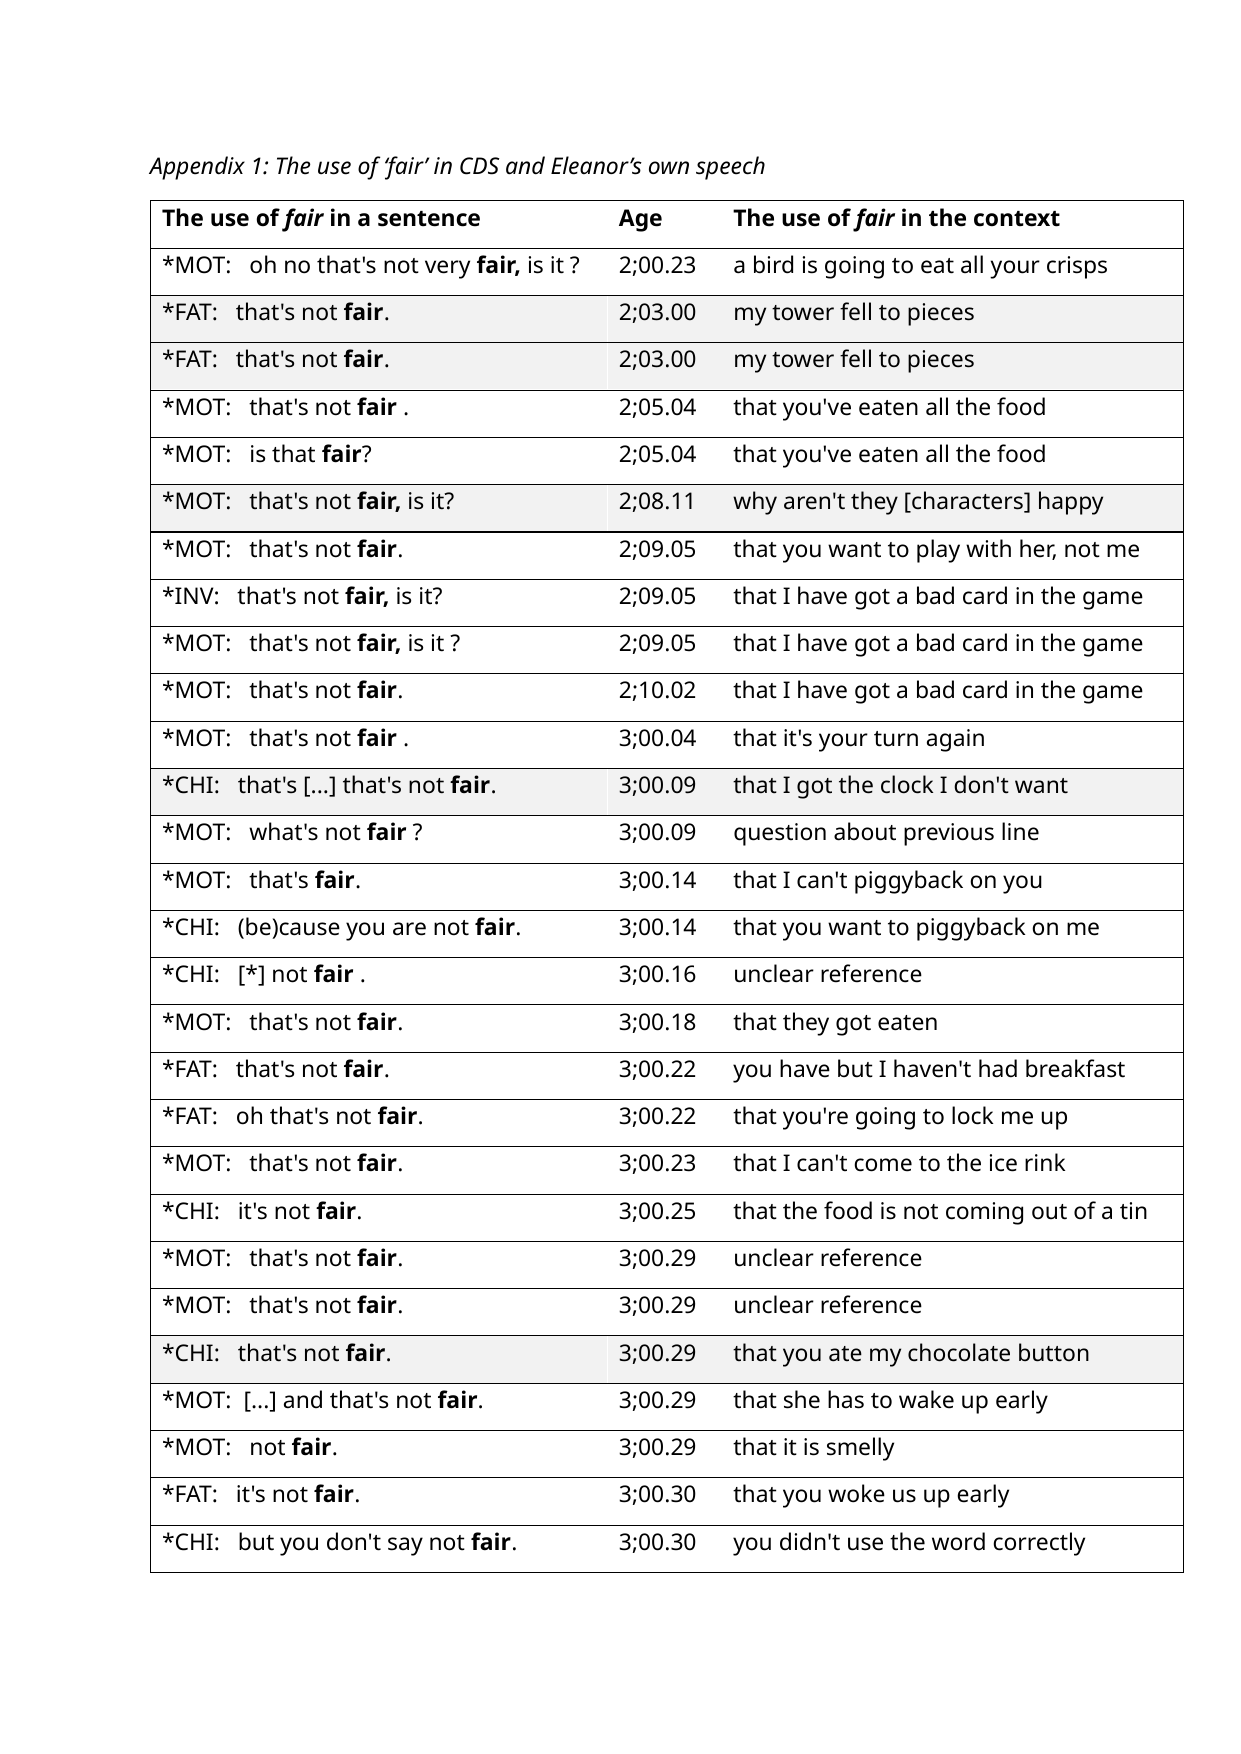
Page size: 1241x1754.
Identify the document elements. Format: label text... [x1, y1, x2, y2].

table_header Age [608, 201, 722, 248]
table_cell *MOT: that's not fair. [151, 1242, 607, 1288]
table_cell *CHI: it's not fair. [151, 1195, 607, 1241]
table_cell *MOT: that's fair. [151, 864, 607, 910]
table_header The use of fair in a sentence [151, 201, 607, 248]
table_cell that it's your turn again [722, 722, 1183, 768]
table_cell *MOT: oh no that's not very fair, is it ? [151, 249, 607, 295]
table_cell that I got the clock I don't want [722, 769, 1183, 815]
table_cell 3;00.29 [608, 1242, 722, 1288]
table_cell *CHI: but you don't say not fair. [151, 1526, 607, 1572]
table_cell 2;00.23 [608, 249, 722, 295]
table_cell 2;03.00 [608, 296, 722, 342]
table_cell 2;10.02 [608, 674, 722, 721]
table_cell you didn't use the word correctly [722, 1526, 1183, 1572]
table_cell 3;00.29 [608, 1289, 722, 1335]
table_cell 3;00.23 [608, 1147, 722, 1193]
table_cell my tower fell to pieces [722, 296, 1183, 342]
table_cell 3;00.18 [608, 1005, 722, 1052]
table_cell that you want to piggyback on me [722, 911, 1183, 957]
table_cell *MOT: that's not fair . [151, 722, 607, 768]
table_cell *MOT: that's not fair. [151, 674, 607, 721]
table_cell that I have got a bad card in the game [722, 627, 1183, 673]
table_cell 2;09.05 [608, 533, 722, 579]
table_cell 3;00.22 [608, 1100, 722, 1146]
table_cell 2;05.04 [608, 391, 722, 437]
table_cell *CHI: that's not fair. [151, 1336, 607, 1383]
table_cell 3;00.22 [608, 1053, 722, 1099]
table_cell that she has to wake up early [722, 1384, 1183, 1430]
table_cell that you've eaten all the food [722, 438, 1183, 484]
table_cell 3;00.30 [608, 1526, 722, 1572]
table_cell 2;09.05 [608, 580, 722, 626]
table_cell 2;05.04 [608, 438, 722, 484]
table_cell 3;00.14 [608, 911, 722, 957]
table_cell you have but I haven't had breakfast [722, 1053, 1183, 1099]
table_cell 3;00.14 [608, 864, 722, 910]
table_cell *MOT: that's not fair. [151, 1289, 607, 1335]
table_cell 2;08.11 [608, 485, 722, 531]
table_cell *MOT: [...] and that's not fair. [151, 1384, 607, 1430]
table_cell a bird is going to eat all your crisps [722, 249, 1183, 295]
table_cell that I have got a bad card in the game [722, 674, 1183, 721]
table_cell *MOT: that's not fair, is it? [151, 485, 607, 531]
table_cell unclear reference [722, 1289, 1183, 1335]
table_cell *CHI: (be)cause you are not fair. [151, 911, 607, 957]
table_cell *MOT: is that fair? [151, 438, 607, 484]
table_cell 3;00.29 [608, 1431, 722, 1477]
table_cell *MOT: that's not fair, is it ? [151, 627, 607, 673]
table_cell unclear reference [722, 1242, 1183, 1288]
table_cell my tower fell to pieces [722, 343, 1183, 389]
table_cell that it is smelly [722, 1431, 1183, 1477]
table_cell *CHI: [*] not fair . [151, 958, 607, 1004]
table_cell 3;00.16 [608, 958, 722, 1004]
table_cell *FAT: that's not fair. [151, 343, 607, 389]
table_cell *MOT: that's not fair . [151, 391, 607, 437]
table_cell question about previous line [722, 816, 1183, 862]
table_cell *MOT: that's not fair. [151, 533, 607, 579]
table_cell *MOT: not fair. [151, 1431, 607, 1477]
table_cell *FAT: oh that's not fair. [151, 1100, 607, 1146]
table_cell *MOT: that's not fair. [151, 1005, 607, 1052]
table_cell *CHI: that's [...] that's not fair. [151, 769, 607, 815]
table_cell that I can't piggyback on you [722, 864, 1183, 910]
table_cell *INV: that's not fair, is it? [151, 580, 607, 626]
table_cell 3;00.29 [608, 1384, 722, 1430]
table_cell that you've eaten all the food [722, 391, 1183, 437]
table_cell that the food is not coming out of a tin [722, 1195, 1183, 1241]
table_cell *MOT: that's not fair. [151, 1147, 607, 1193]
table_cell 2;03.00 [608, 343, 722, 389]
table_cell that you're going to lock me up [722, 1100, 1183, 1146]
table_cell *FAT: it's not fair. [151, 1478, 607, 1524]
text Appendix 1: The use of ‘fair’ in CDS and Eleanor’s own speech [150, 150, 1090, 181]
table_cell that you woke us up early [722, 1478, 1183, 1524]
table_cell *MOT: what's not fair ? [151, 816, 607, 862]
table_cell 3;00.04 [608, 722, 722, 768]
table_cell that they got eaten [722, 1005, 1183, 1052]
table_cell why aren't they [characters] happy [722, 485, 1183, 531]
table_cell 2;09.05 [608, 627, 722, 673]
table_cell that you want to play with her, not me [722, 533, 1183, 579]
table_cell unclear reference [722, 958, 1183, 1004]
table_cell 3;00.09 [608, 816, 722, 862]
table_cell 3;00.30 [608, 1478, 722, 1524]
table_cell that I have got a bad card in the game [722, 580, 1183, 626]
table_cell 3;00.09 [608, 769, 722, 815]
table_cell 3;00.25 [608, 1195, 722, 1241]
table_cell that you ate my chocolate button [722, 1336, 1183, 1383]
table_header The use of fair in the context [722, 201, 1183, 248]
table_cell 3;00.29 [608, 1336, 722, 1383]
table_cell *FAT: that's not fair. [151, 1053, 607, 1099]
table_cell *FAT: that's not fair. [151, 296, 607, 342]
table_cell that I can't come to the ice rink [722, 1147, 1183, 1193]
